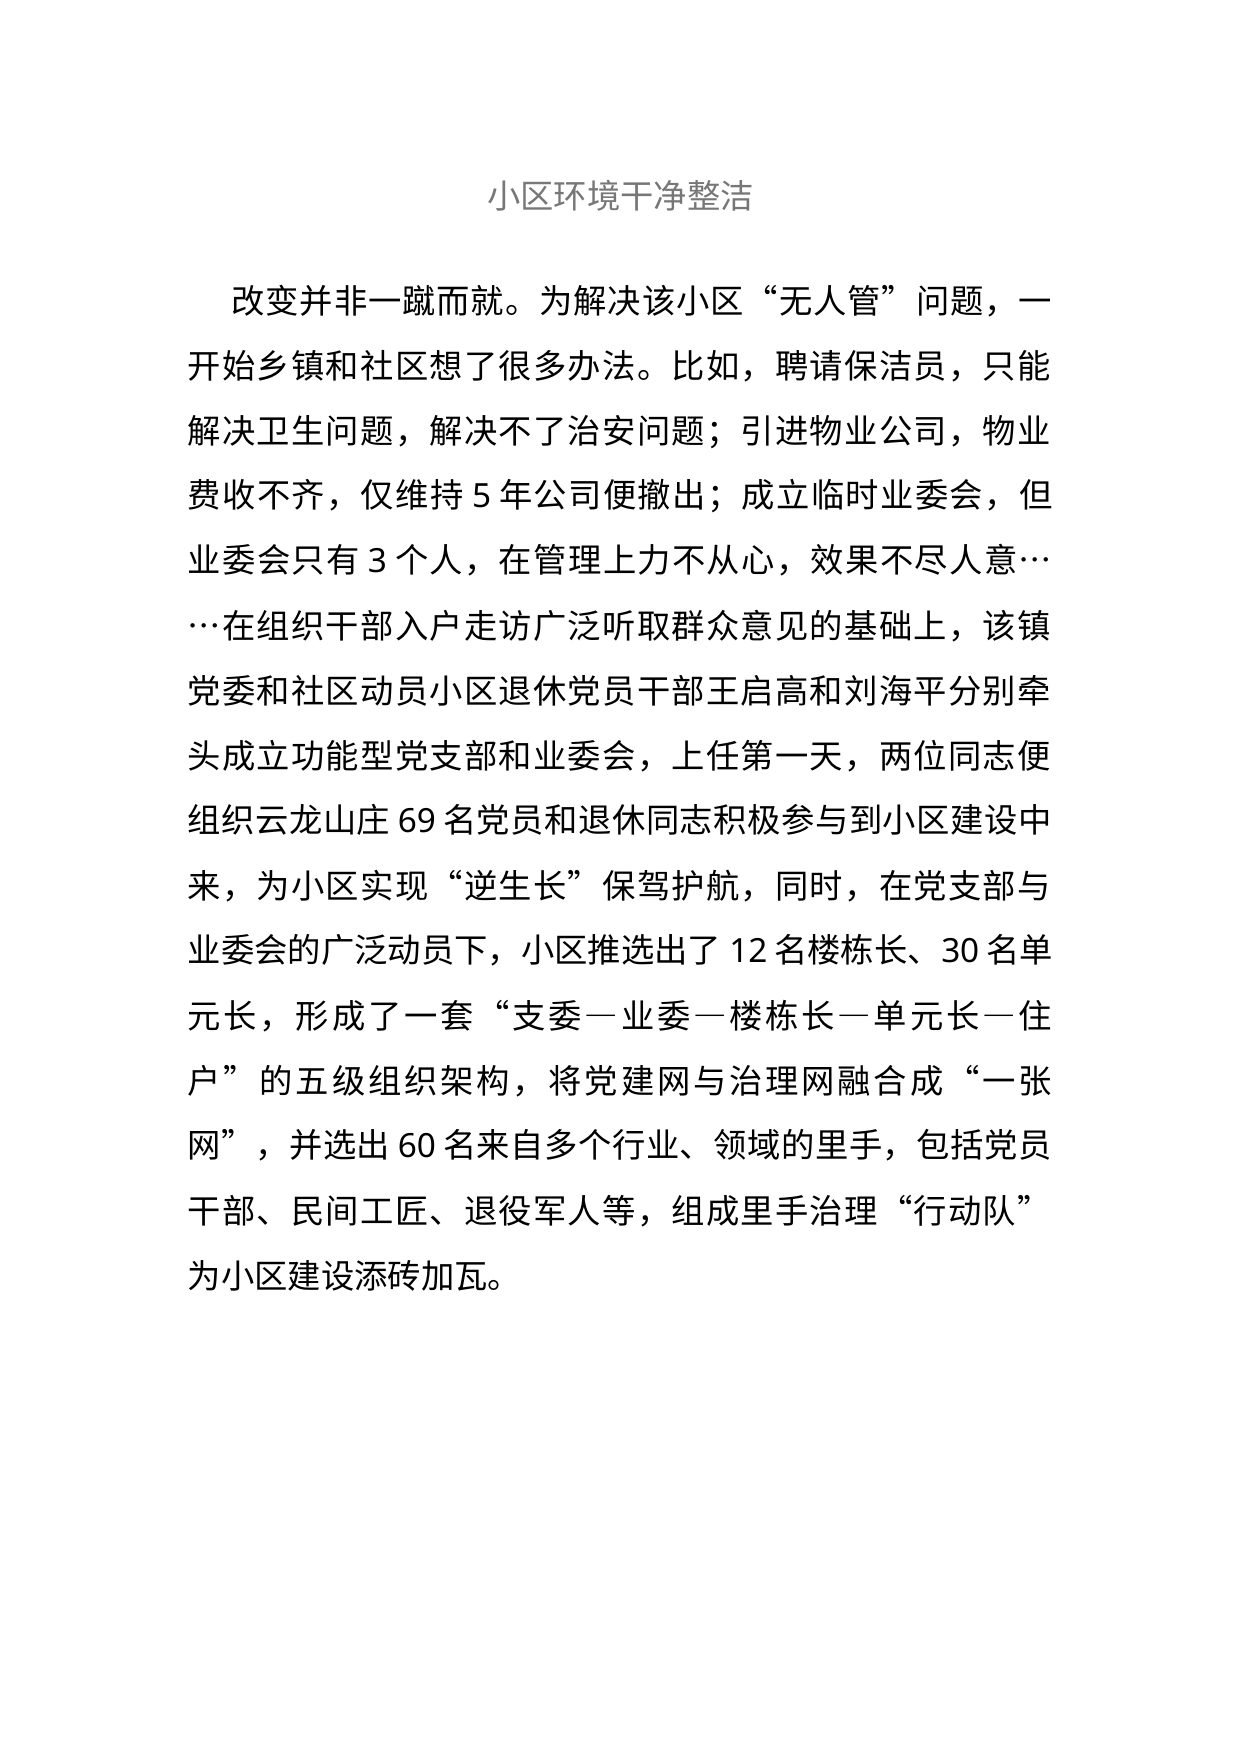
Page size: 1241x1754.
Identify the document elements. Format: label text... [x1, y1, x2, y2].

text 小区环境干净整洁 [187, 162, 1053, 227]
text 改变并非一蹴而就。为解决该小区“无人管”问题，一开始乡镇和社区想了很多办法。比如，聘请保洁员，只能解决卫生问题，解决不了治安问题；引进物业公司，物业费收不齐，仅维持5年公司便撤出；成立临时业委会，但业委会只有3个人，在管理上力不从心，效果不尽人意……在组织干部入户走访广泛听取群众意见的基础上，该镇党委和社区动员小区退休党员干部王启高和刘海平分别牵头成立功能型党支部和业委会，上任第一天，两位同志便组织云龙山庄69名党员和退休同志积极参与到小区建设中来，为小区实现“逆生长”保驾护航，同时，在党支部与业委会的广泛动员下，小区推选出了12名楼栋长、30名单元长，形成了一套“支委—业委—楼栋长—单元长—住户”的五级组织架构，将党建网与治理网融合成“一张网”，并选出60名来自多个行业、领域的里手，包括党员干部、民间工匠、退役军人等，组成里手治理“行动队”，为小区建设添砖加瓦。 [187, 266, 1053, 1306]
